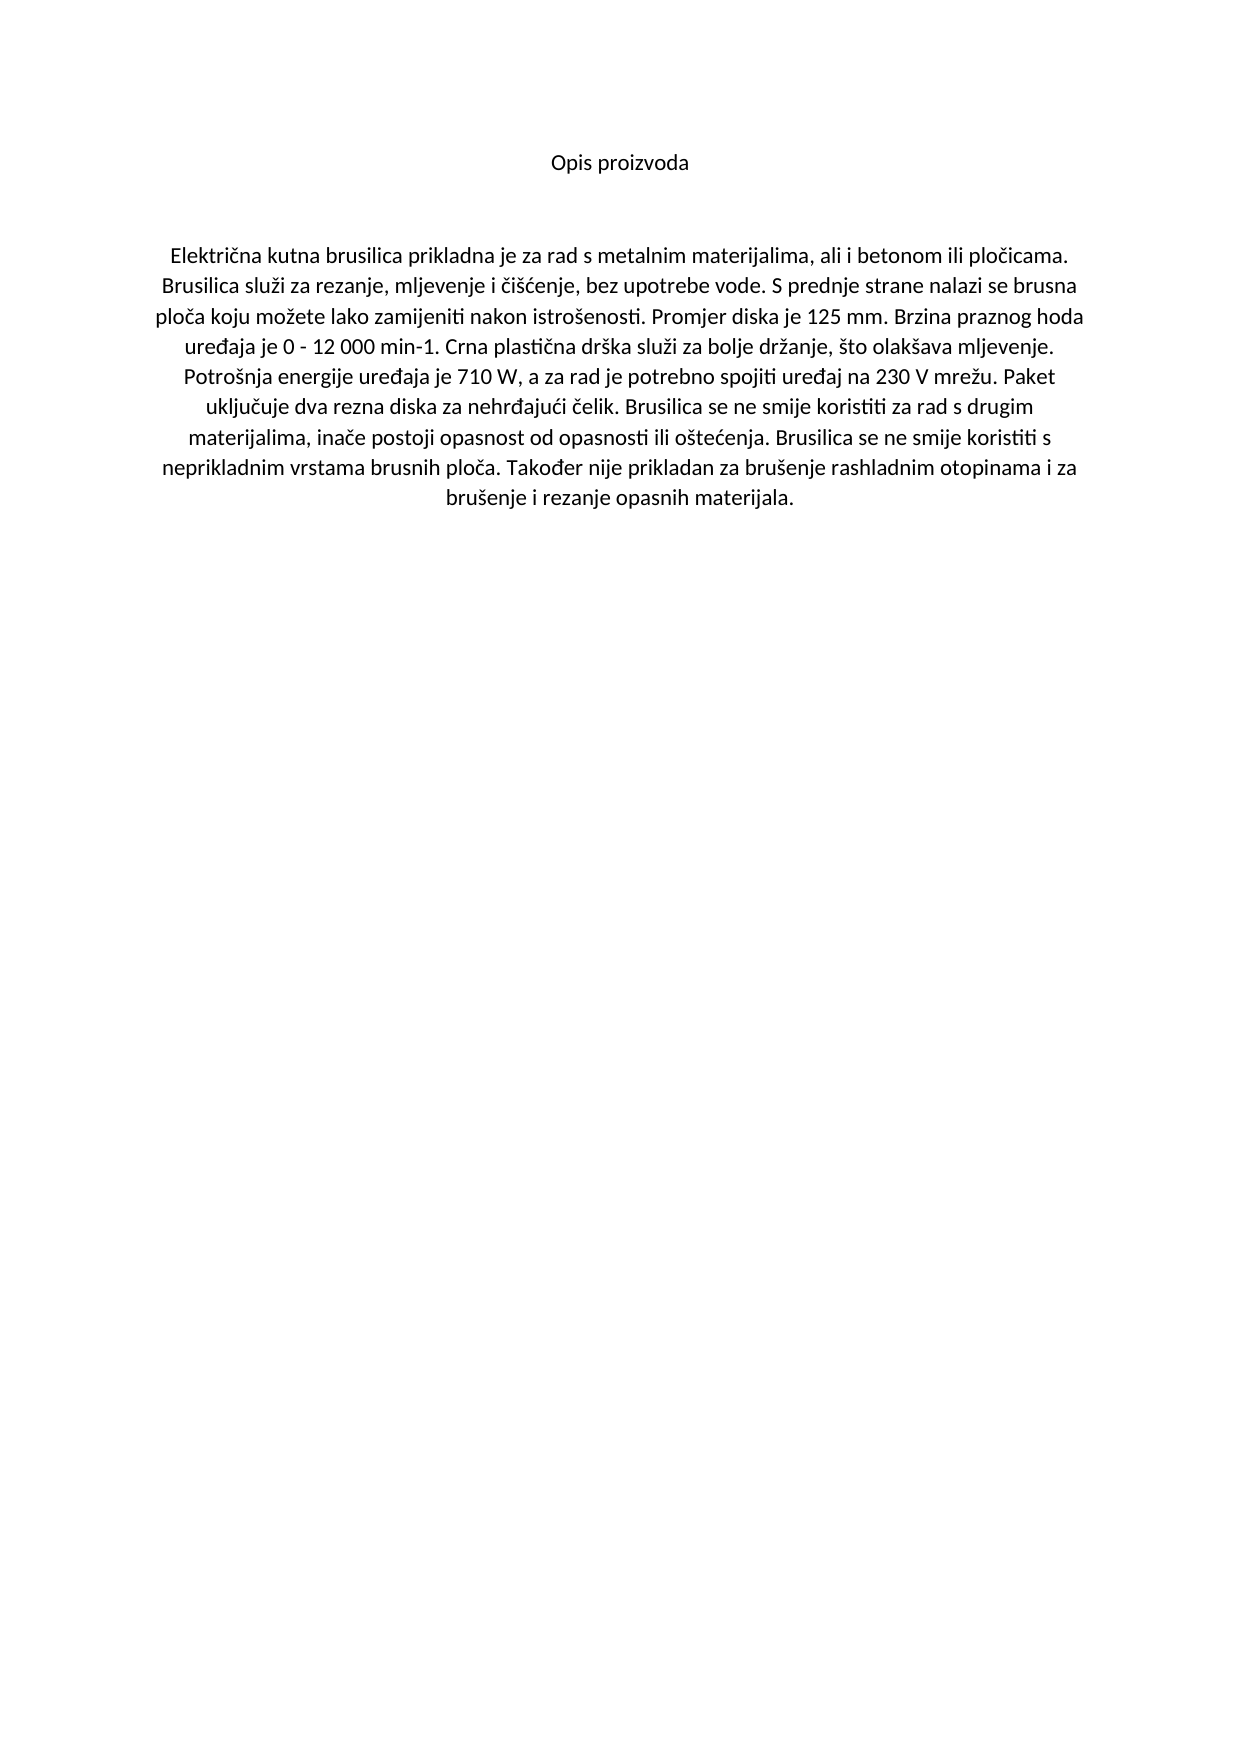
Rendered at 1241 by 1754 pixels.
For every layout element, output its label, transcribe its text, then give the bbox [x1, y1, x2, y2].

text Opis proizvoda [148, 148, 1093, 176]
text Električna kutna brusilica prikladna je za rad s metalnim materijalima, ali i betonom ili pločicama. Brusilica služi za rezanje, mljevenje i čišćenje, bez upotrebe vode. S prednje strane nalazi se brusna ploča koju možete lako zamijeniti nakon istrošenosti. Promjer diska je 125 mm. Brzina praznog hoda uređaja je 0 - 12 000 min-1. Crna plastična drška služi za bolje držanje, što olakšava mljevenje. Potrošnja energije uređaja je 710 W, a za rad je potrebno spojiti uređaj na 230 V mrežu. Paket uključuje dva rezna diska za nehrđajući čelik. Brusilica se ne smije koristiti za rad s drugim materijalima, inače postoji opasnost od opasnosti ili oštećenja. Brusilica se ne smije koristiti s neprikladnim vrstama brusnih ploča. Također nije prikladan za brušenje rashladnim otopinama i za brušenje i rezanje opasnih materijala. [148, 241, 1093, 511]
